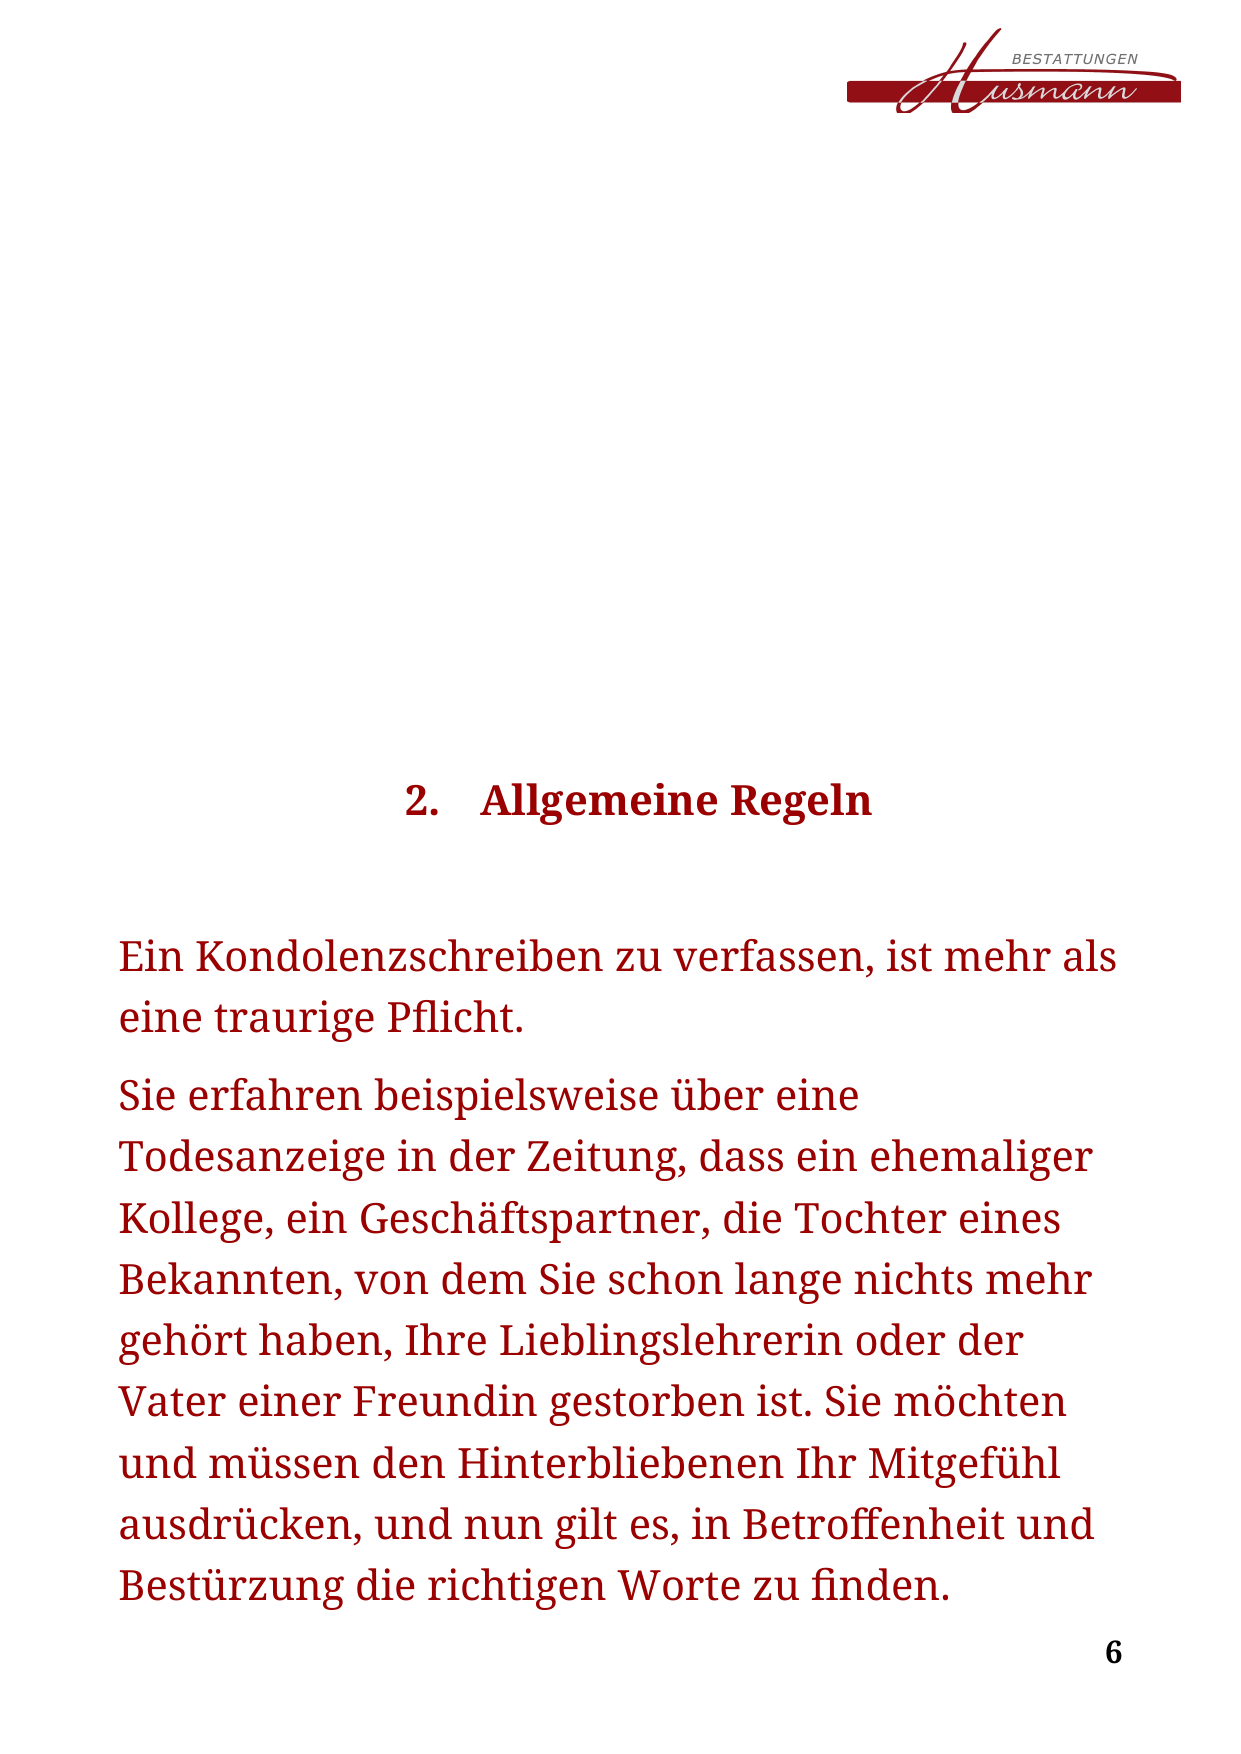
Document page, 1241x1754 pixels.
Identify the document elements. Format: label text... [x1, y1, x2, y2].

list Allgemeine Regeln [156, 771, 1122, 828]
text Sie erfahren beispielsweise über eine Todesanzeige in der Zeitung, dass ein ehemaliger Kollege, ein Geschäftspartner, die Tochter eines Bekannten, von dem Sie schon lange nichts mehr gehört haben, Ihre Lieblingslehrerin oder der Vater einer Freundin gestorben ist. Sie möchten und müssen den Hinterbliebenen Ihr Mitgefühl ausdrücken, und nun gilt es, in Betroffenheit und Bestürzung die richtigen Worte zu finden. [118, 1066, 1122, 1613]
picture [846, 28, 1181, 113]
text Ein Kondolenzschreiben zu verfassen, ist mehr als eine traurige Pflicht. [118, 927, 1122, 1045]
